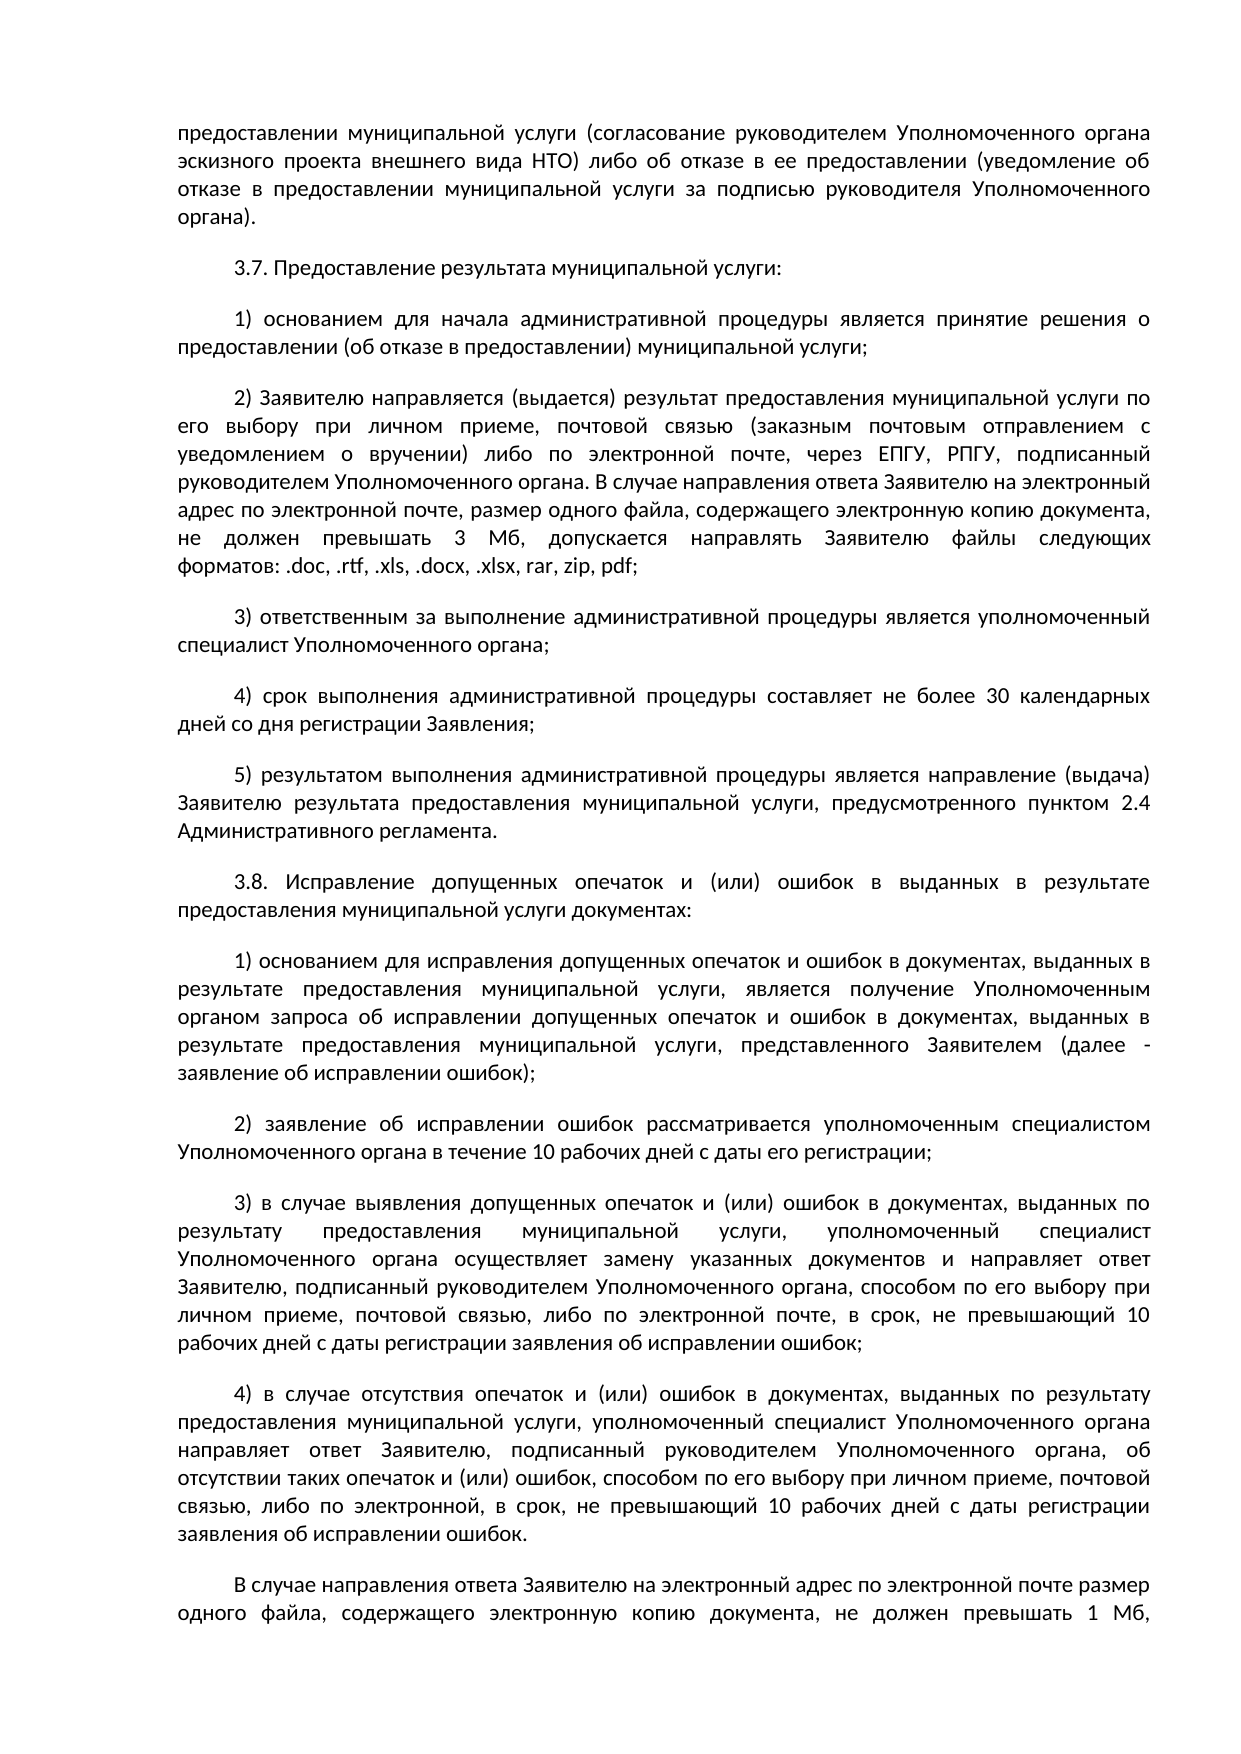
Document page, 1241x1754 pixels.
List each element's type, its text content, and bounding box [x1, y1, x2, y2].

text 2) заявление об исправлении ошибок рассматривается уполномоченным специалистом Уполномоченного органа в течение 10 рабочих дней с даты его регистрации; [177, 1109, 1152, 1165]
text 4) срок выполнения административной процедуры составляет не более 30 календарных дней со дня регистрации Заявления; [177, 681, 1152, 737]
text 3) в случае выявления допущенных опечаток и (или) ошибок в документах, выданных по результату предоставления муниципальной услуги, уполномоченный специалист Уполномоченного органа осуществляет замену указанных документов и направляет ответ Заявителю, подписанный руководителем Уполномоченного органа, способом по его выбору при личном приеме, почтовой связью, либо по электронной почте, в срок, не превышающий 10 рабочих дней с даты регистрации заявления об исправлении ошибок; [177, 1188, 1152, 1356]
text 1) основанием для исправления допущенных опечаток и ошибок в документах, выданных в результате предоставления муниципальной услуги, является получение Уполномоченным органом запроса об исправлении допущенных опечаток и ошибок в документах, выданных в результате предоставления муниципальной услуги, представленного Заявителем (далее - заявление об исправлении ошибок); [177, 946, 1152, 1086]
text 2) Заявителю направляется (выдается) результат предоставления муниципальной услуги по его выбору при личном приеме, почтовой связью (заказным почтовым отправлением с уведомлением о вручении) либо по электронной почте, через ЕПГУ, РПГУ, подписанный руководителем Уполномоченного органа. В случае направления ответа Заявителю на электронный адрес по электронной почте, размер одного файла, содержащего электронную копию документа, не должен превышать 3 Мб, допускается направлять Заявителю файлы следующих форматов: .doc, .rtf, .xls, .docx, .xlsx, rar, zip, pdf; [177, 383, 1152, 579]
text 3) ответственным за выполнение административной процедуры является уполномоченный специалист Уполномоченного органа; [177, 602, 1152, 658]
text 3.8. Исправление допущенных опечаток и (или) ошибок в выданных в результате предоставления муниципальной услуги документах: [177, 867, 1152, 923]
text 5) результатом выполнения административной процедуры является направление (выдача) Заявителю результата предоставления муниципальной услуги, предусмотренного пунктом 2.4 Административного регламента. [177, 760, 1152, 844]
text 1) основанием для начала административной процедуры является принятие решения о предоставлении (об отказе в предоставлении) муниципальной услуги; [177, 304, 1152, 360]
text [177, 1570, 1152, 1626]
text 3.7. Предоставление результата муниципальной услуги: [177, 253, 1152, 281]
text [177, 118, 1152, 230]
text 4) в случае отсутствия опечаток и (или) ошибок в документах, выданных по результату предоставления муниципальной услуги, уполномоченный специалист Уполномоченного органа направляет ответ Заявителю, подписанный руководителем Уполномоченного органа, об отсутствии таких опечаток и (или) ошибок, способом по его выбору при личном приеме, почтовой связью, либо по электронной, в срок, не превышающий 10 рабочих дней с даты регистрации заявления об исправлении ошибок. [177, 1379, 1152, 1547]
